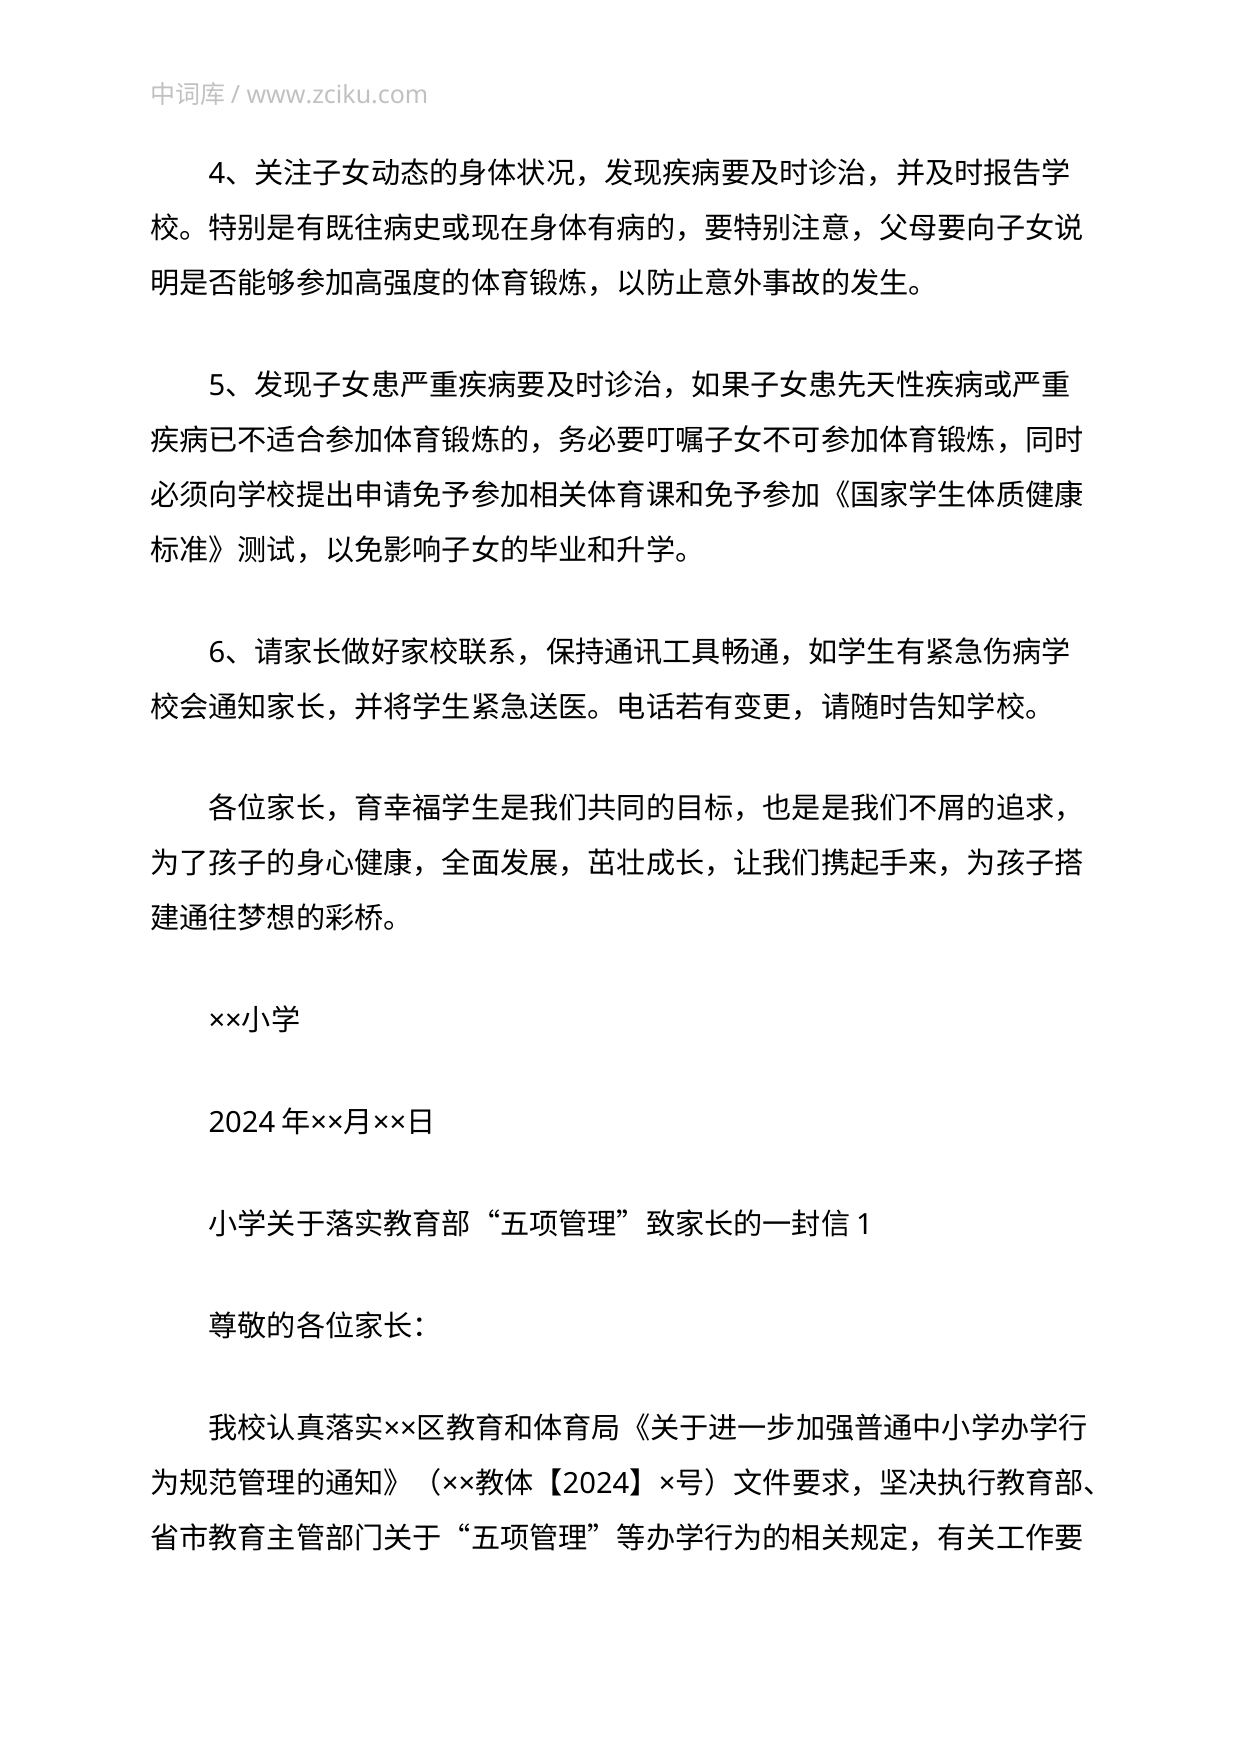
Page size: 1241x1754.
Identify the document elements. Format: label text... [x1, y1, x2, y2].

text 4、关注子女动态的身体状况，发现疾病要及时诊治，并及时报告学校。特别是有既往病史或现在身体有病的，要特别注意，父母要向子女说明是否能够参加高强度的体育锻炼，以防止意外事故的发生。 [150, 150, 1090, 302]
text 尊敬的各位家长： [150, 1302, 1090, 1345]
text 小学关于落实教育部“五项管理”致家长的一封信1 [150, 1201, 1090, 1243]
text ××小学 [150, 997, 1090, 1039]
text 2024年××月××日 [150, 1098, 1090, 1141]
text 6、请家长做好家校联系，保持通讯工具畅通，如学生有紧急伤病学校会通知家长，并将学生紧急送医。电话若有变更，请随时告知学校。 [150, 628, 1090, 726]
text 5、发现子女患严重疾病要及时诊治，如果子女患先天性疾病或严重疾病已不适合参加体育锻炼的，务必要叮嘱子女不可参加体育锻炼，同时必须向学校提出申请免予参加相关体育课和免予参加《国家学生体质健康标准》测试，以免影响子女的毕业和升学。 [150, 362, 1090, 569]
text 各位家长，育幸福学生是我们共同的目标，也是是我们不屑的追求，为了孩子的身心健康，全面发展，茁壮成长，让我们携起手来，为孩子搭建通往梦想的彩桥。 [150, 785, 1090, 937]
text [150, 1404, 1090, 1557]
